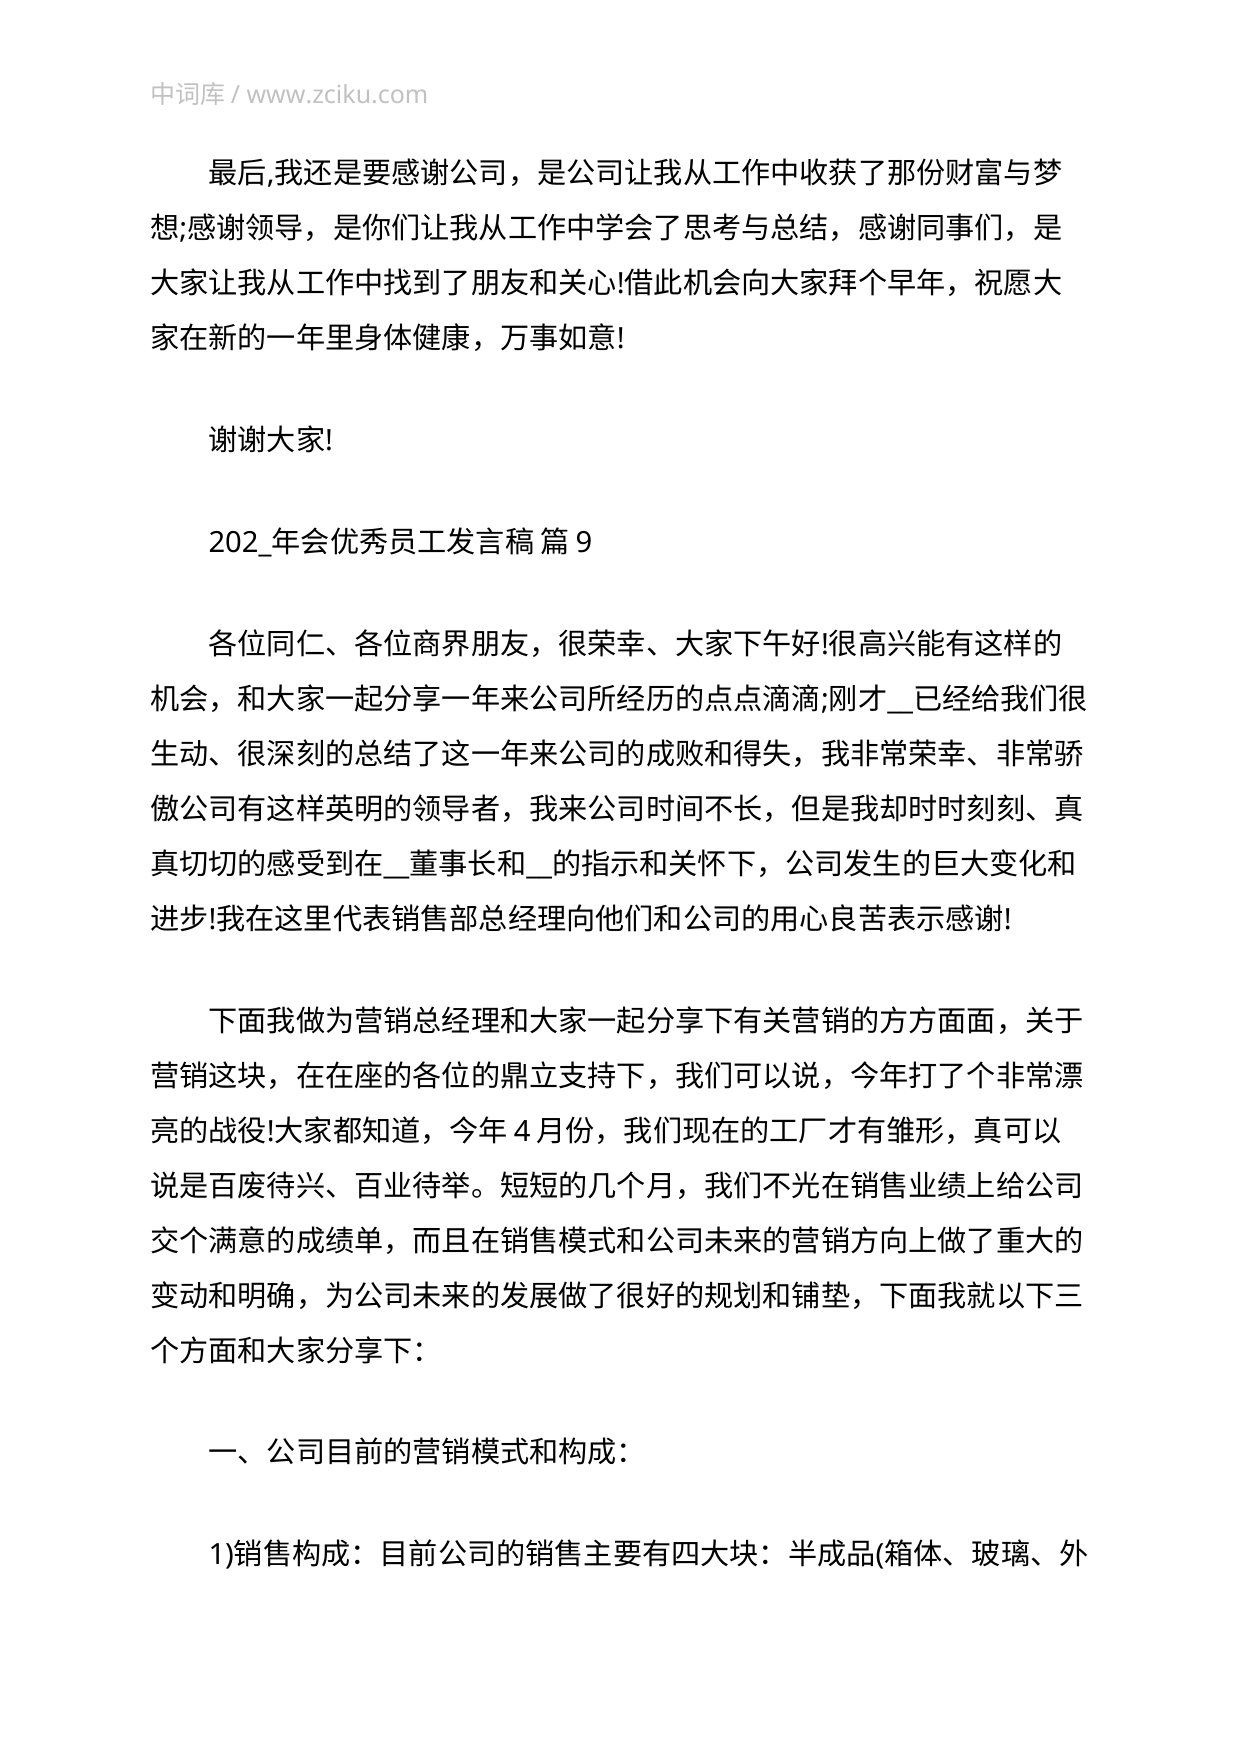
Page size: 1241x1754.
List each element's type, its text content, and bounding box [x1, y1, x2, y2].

text 最后,我还是要感谢公司，是公司让我从工作中收获了那份财富与梦想;感谢领导，是你们让我从工作中学会了思考与总结，感谢同事们，是大家让我从工作中找到了朋友和关心!借此机会向大家拜个早年，祝愿大家在新的一年里身体健康，万事如意! [150, 150, 1090, 357]
text 一、公司目前的营销模式和构成： [150, 1429, 1090, 1471]
text 各位同仁、各位商界朋友，很荣幸、大家下午好!很高兴能有这样的机会，和大家一起分享一年来公司所经历的点点滴滴;刚才__已经给我们很生动、很深刻的总结了这一年来公司的成败和得失，我非常荣幸、非常骄傲公司有这样英明的领导者，我来公司时间不长，但是我却时时刻刻、真真切切的感受到在__董事长和__的指示和关怀下，公司发生的巨大变化和进步!我在这里代表销售部总经理向他们和公司的用心良苦表示感谢! [150, 621, 1090, 938]
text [150, 1531, 1090, 1573]
text 202_年会优秀员工发言稿 篇9 [150, 519, 1090, 561]
text 下面我做为营销总经理和大家一起分享下有关营销的方方面面，关于营销这块，在在座的各位的鼎立支持下，我们可以说，今年打了个非常漂亮的战役!大家都知道，今年4月份，我们现在的工厂才有雏形，真可以说是百废待兴、百业待举。短短的几个月，我们不光在销售业绩上给公司交个满意的成绩单，而且在销售模式和公司未来的营销方向上做了重大的变动和明确，为公司未来的发展做了很好的规划和铺垫，下面我就以下三个方面和大家分享下： [150, 998, 1090, 1369]
text 谢谢大家! [150, 417, 1090, 459]
